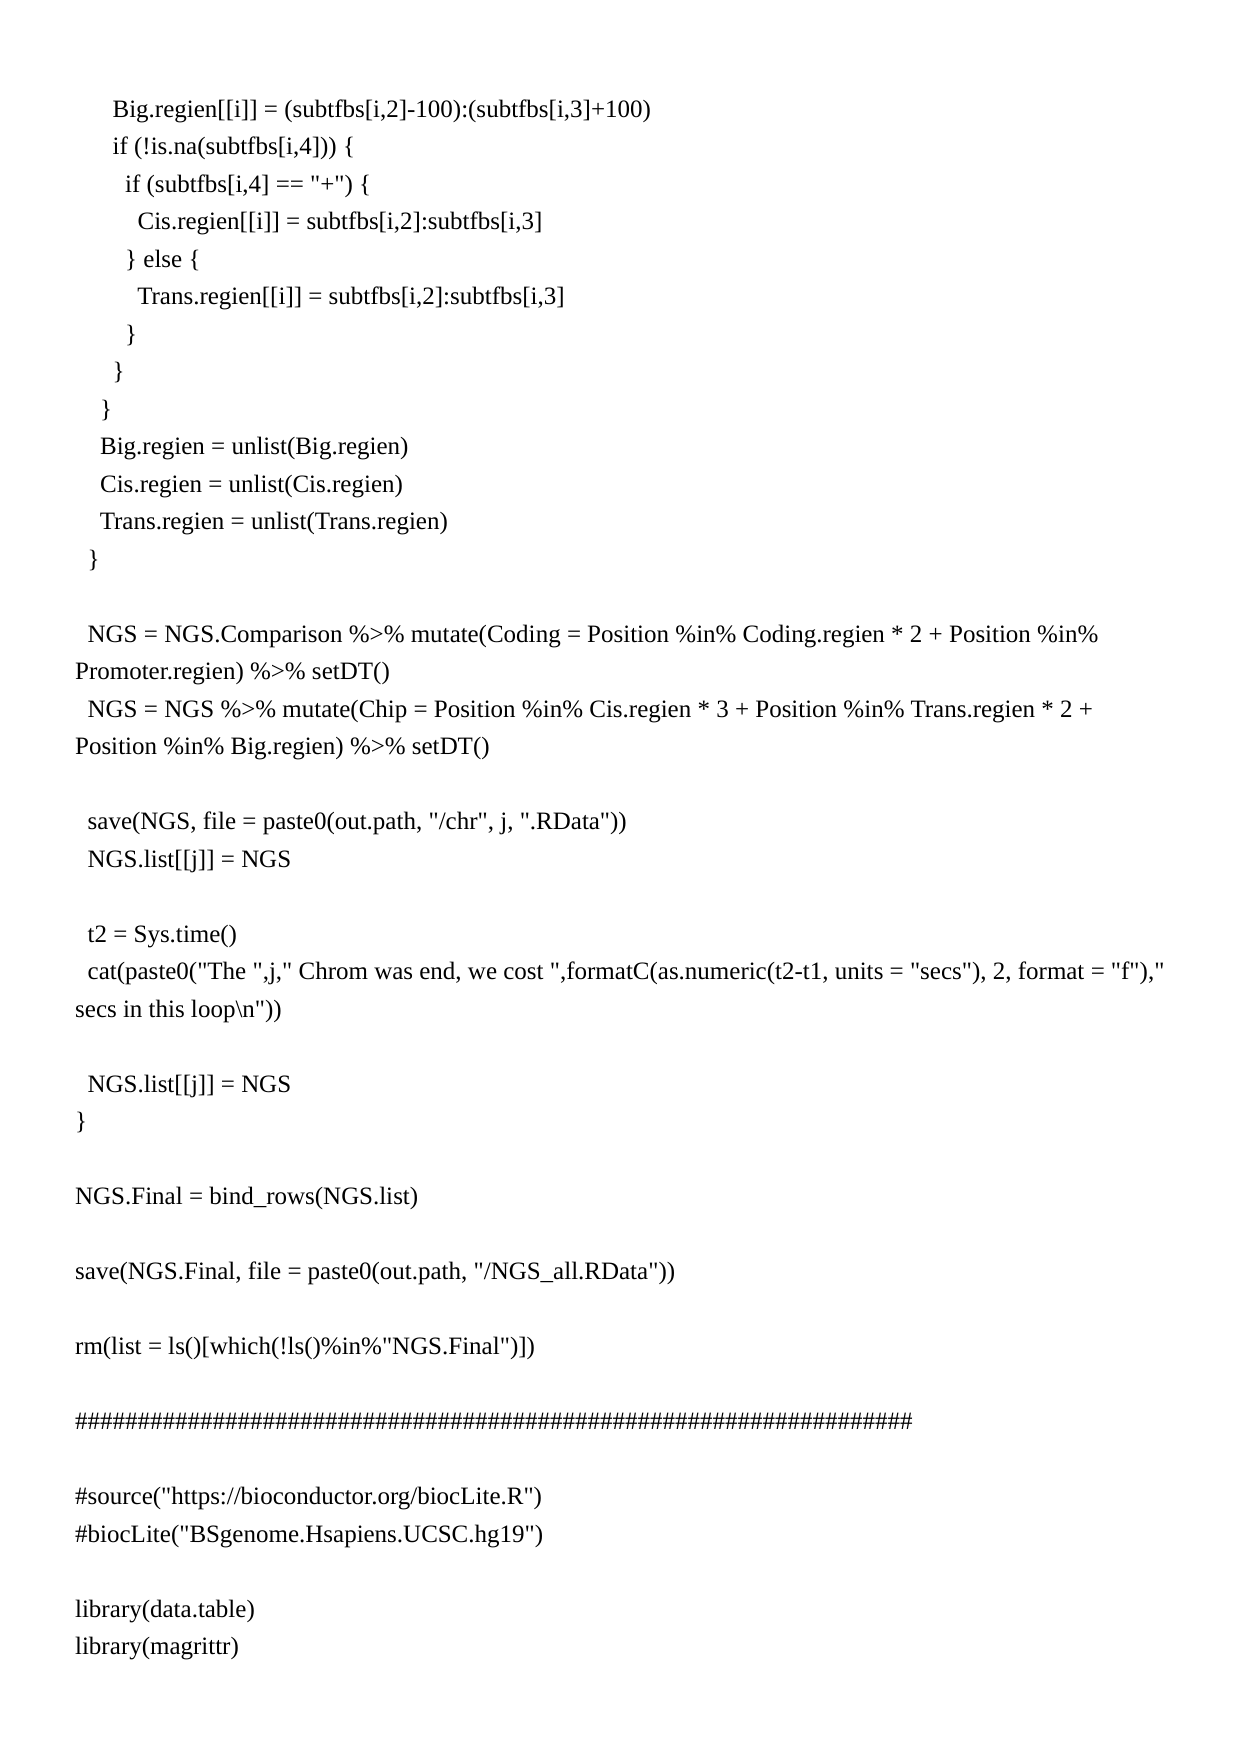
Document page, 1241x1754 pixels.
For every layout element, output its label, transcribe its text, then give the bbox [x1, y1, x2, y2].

text Cis.regien = unlist(Cis.regien) [75, 464, 1165, 502]
text save(NGS, file = paste0(out.path, "/chr", j, ".RData")) [75, 802, 1165, 839]
text t2 = Sys.time() [75, 914, 1165, 952]
text #source("https://bioconductor.org/biocLite.R") [75, 1477, 1165, 1514]
text library(magrittr) [75, 1627, 1165, 1664]
text NGS.Final = bind_rows(NGS.list) [75, 1177, 1165, 1214]
text #biocLite("BSgenome.Hsapiens.UCSC.hg19") [75, 1514, 1165, 1552]
text Cis.regien[[i]] = subtfbs[i,2]:subtfbs[i,3] [75, 202, 1165, 239]
text } else { [75, 239, 1165, 277]
text Trans.regien = unlist(Trans.regien) [75, 502, 1165, 539]
text } [75, 539, 1165, 577]
text Big.regien = unlist(Big.regien) [75, 427, 1165, 464]
text NGS = NGS.Comparison %>% mutate(Coding = Position %in% Coding.regien * 2 + Position %in% Promoter.regien) %>% setDT() [75, 614, 1165, 689]
text Big.regien[[i]] = (subtfbs[i,2]-100):(subtfbs[i,3]+100) [75, 89, 1165, 127]
text if (!is.na(subtfbs[i,4])) { [75, 127, 1165, 164]
text } [75, 314, 1165, 352]
text } [75, 352, 1165, 389]
text cat(paste0("The ",j," Chrom was end, we cost ",formatC(as.numeric(t2-t1, units = "secs"), 2, format = "f")," secs in this loop\n")) [75, 952, 1165, 1027]
text save(NGS.Final, file = paste0(out.path, "/NGS_all.RData")) [75, 1252, 1165, 1289]
text library(data.table) [75, 1589, 1165, 1627]
text NGS.list[[j]] = NGS [75, 839, 1165, 877]
text rm(list = ls()[which(!ls()%in%"NGS.Final")]) [75, 1327, 1165, 1364]
text if (subtfbs[i,4] == "+") { [75, 164, 1165, 202]
text } [75, 1102, 1165, 1139]
text ################################################################### [75, 1402, 1165, 1439]
text Trans.regien[[i]] = subtfbs[i,2]:subtfbs[i,3] [75, 277, 1165, 314]
text NGS.list[[j]] = NGS [75, 1064, 1165, 1102]
text NGS = NGS %>% mutate(Chip = Position %in% Cis.regien * 3 + Position %in% Trans.regien * 2 + Position %in% Big.regien) %>% setDT() [75, 689, 1165, 764]
text } [75, 389, 1165, 427]
